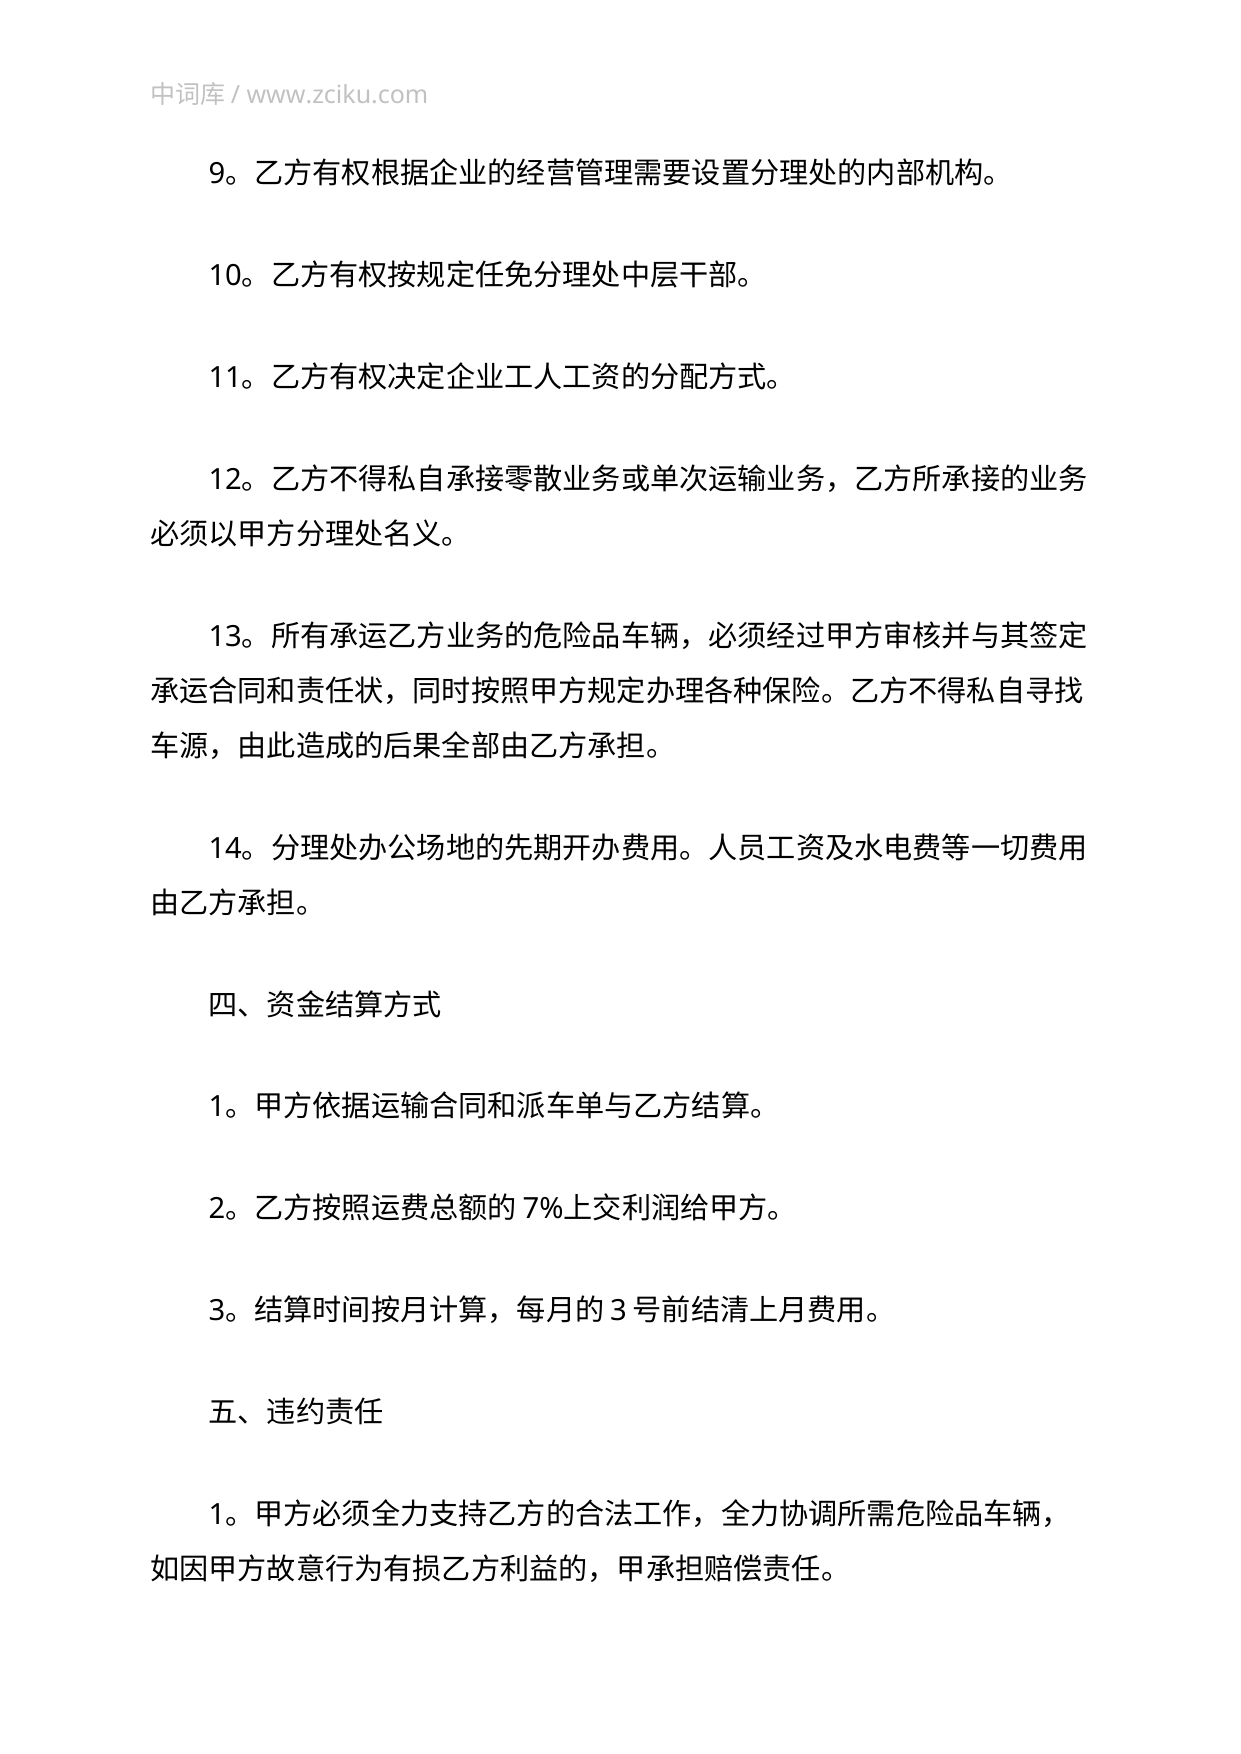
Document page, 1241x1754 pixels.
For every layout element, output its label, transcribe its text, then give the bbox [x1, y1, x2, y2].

text 10。乙方有权按规定任免分理处中层干部。 [150, 252, 1090, 294]
text 五、违约责任 [150, 1389, 1090, 1431]
text 1。甲方必须全力支持乙方的合法工作，全力协调所需危险品车辆，如因甲方故意行为有损乙方利益的，甲承担赔偿责任。 [150, 1491, 1090, 1588]
text 11。乙方有权决定企业工人工资的分配方式。 [150, 354, 1090, 396]
text 3。结算时间按月计算，每月的3号前结清上月费用。 [150, 1287, 1090, 1329]
text 13。所有承运乙方业务的危险品车辆，必须经过甲方审核并与其签定承运合同和责任状，同时按照甲方规定办理各种保险。乙方不得私自寻找车源，由此造成的后果全部由乙方承担。 [150, 613, 1090, 765]
text 1。甲方依据运输合同和派车单与乙方结算。 [150, 1083, 1090, 1125]
text 2。乙方按照运费总额的7%上交利润给甲方。 [150, 1185, 1090, 1227]
text 14。分理处办公场地的先期开办费用。人员工资及水电费等一切费用由乙方承担。 [150, 824, 1090, 922]
text 9。乙方有权根据企业的经营管理需要设置分理处的内部机构。 [150, 150, 1090, 192]
text 12。乙方不得私自承接零散业务或单次运输业务，乙方所承接的业务必须以甲方分理处名义。 [150, 456, 1090, 553]
text 四、资金结算方式 [150, 981, 1090, 1023]
